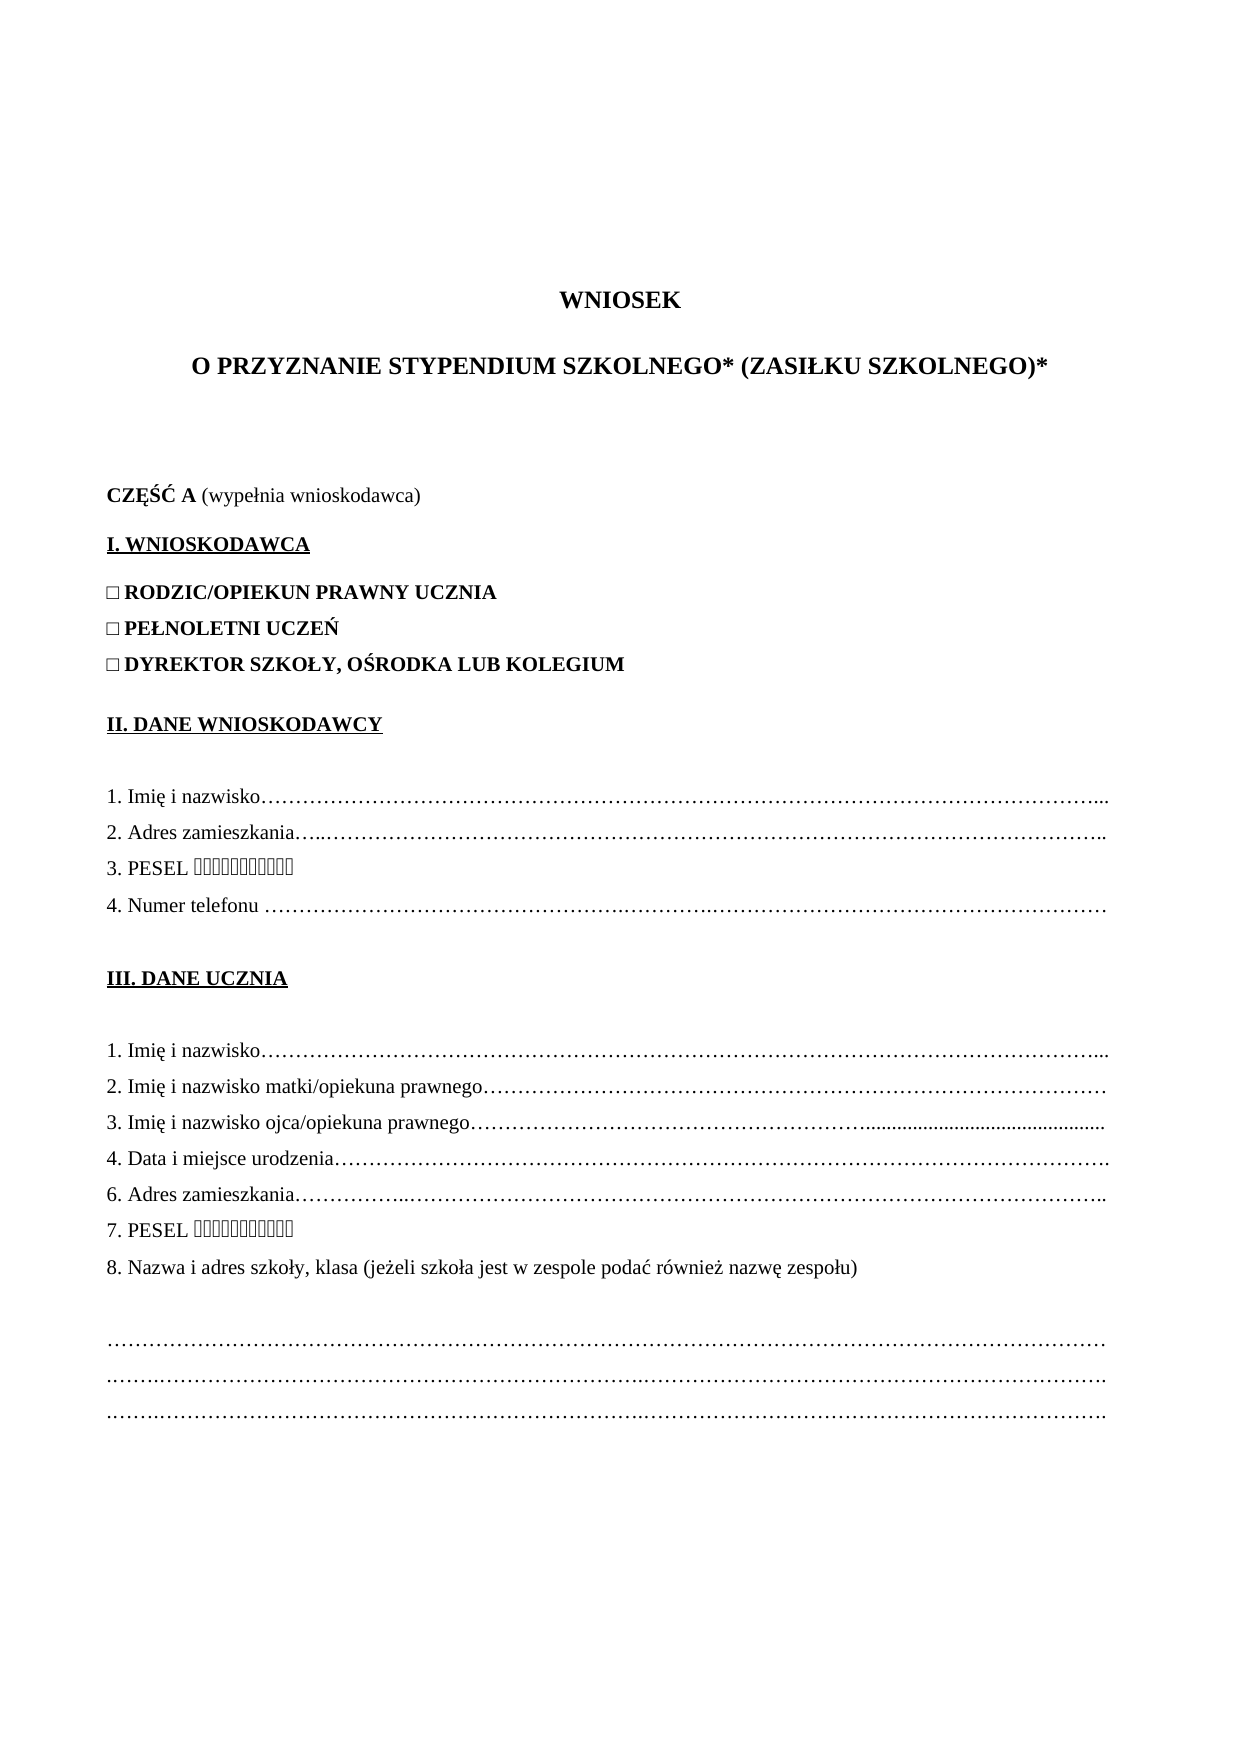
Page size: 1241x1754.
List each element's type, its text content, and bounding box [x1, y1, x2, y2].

text WNIOSEK [106, 285, 1134, 314]
text .…….…………………………………………………………….…………………………………………………………. [106, 1399, 1134, 1423]
text ……………………………………………………………………………………………………………………………… [106, 1327, 1134, 1351]
text 3. PESEL [106, 856, 1134, 881]
text 3. Imię i nazwisko ojca/opiekuna prawnego………………………………………………….............................................. [106, 1109, 1134, 1134]
text □ DYREKTOR SZKOŁY, OŚRODKA LUB KOLEGIUM [106, 652, 1134, 676]
text 4. Numer telefonu …………………………………………….………….………………………………………………… [106, 893, 1134, 917]
text 1. Imię i nazwisko…………………………………………………………………………………………………………... [106, 784, 1134, 808]
text .…….…………………………………………………………….…………………………………………………………. [106, 1363, 1134, 1387]
text □ PEŁNOLETNI UCZEŃ [106, 616, 1134, 640]
text □ RODZIC/OPIEKUN PRAWNY UCZNIA [106, 580, 1134, 604]
text III. DANE UCZNIA [106, 965, 1134, 989]
text 6. Adres zamieszkania……………..……………………………………………………………………………………….. [106, 1182, 1134, 1206]
text O PRZYZNANIE STYPENDIUM SZKOLNEGO* (ZASIŁKU SZKOLNEGO)* [106, 351, 1134, 380]
text I. WNIOSKODAWCA [106, 532, 1134, 556]
text 7. PESEL [106, 1218, 1134, 1243]
text 2. Adres zamieszkania…..………………………………………………………………………………………………….. [106, 820, 1134, 844]
text 8. Nazwa i adres szkoły, klasa (jeżeli szkoła jest w zespole podać również nazwę zespołu) [106, 1255, 1134, 1279]
text 4. Data i miejsce urodzenia…………………………………………………………………………………………………. [106, 1146, 1134, 1170]
text 1. Imię i nazwisko…………………………………………………………………………………………………………... [106, 1037, 1134, 1062]
text 2. Imię i nazwisko matki/opiekuna prawnego……………………………………………………………………………… [106, 1073, 1134, 1098]
text II. DANE WNIOSKODAWCY [106, 712, 1134, 736]
text CZĘŚĆ A (wypełnia wnioskodawca) [106, 483, 1134, 507]
